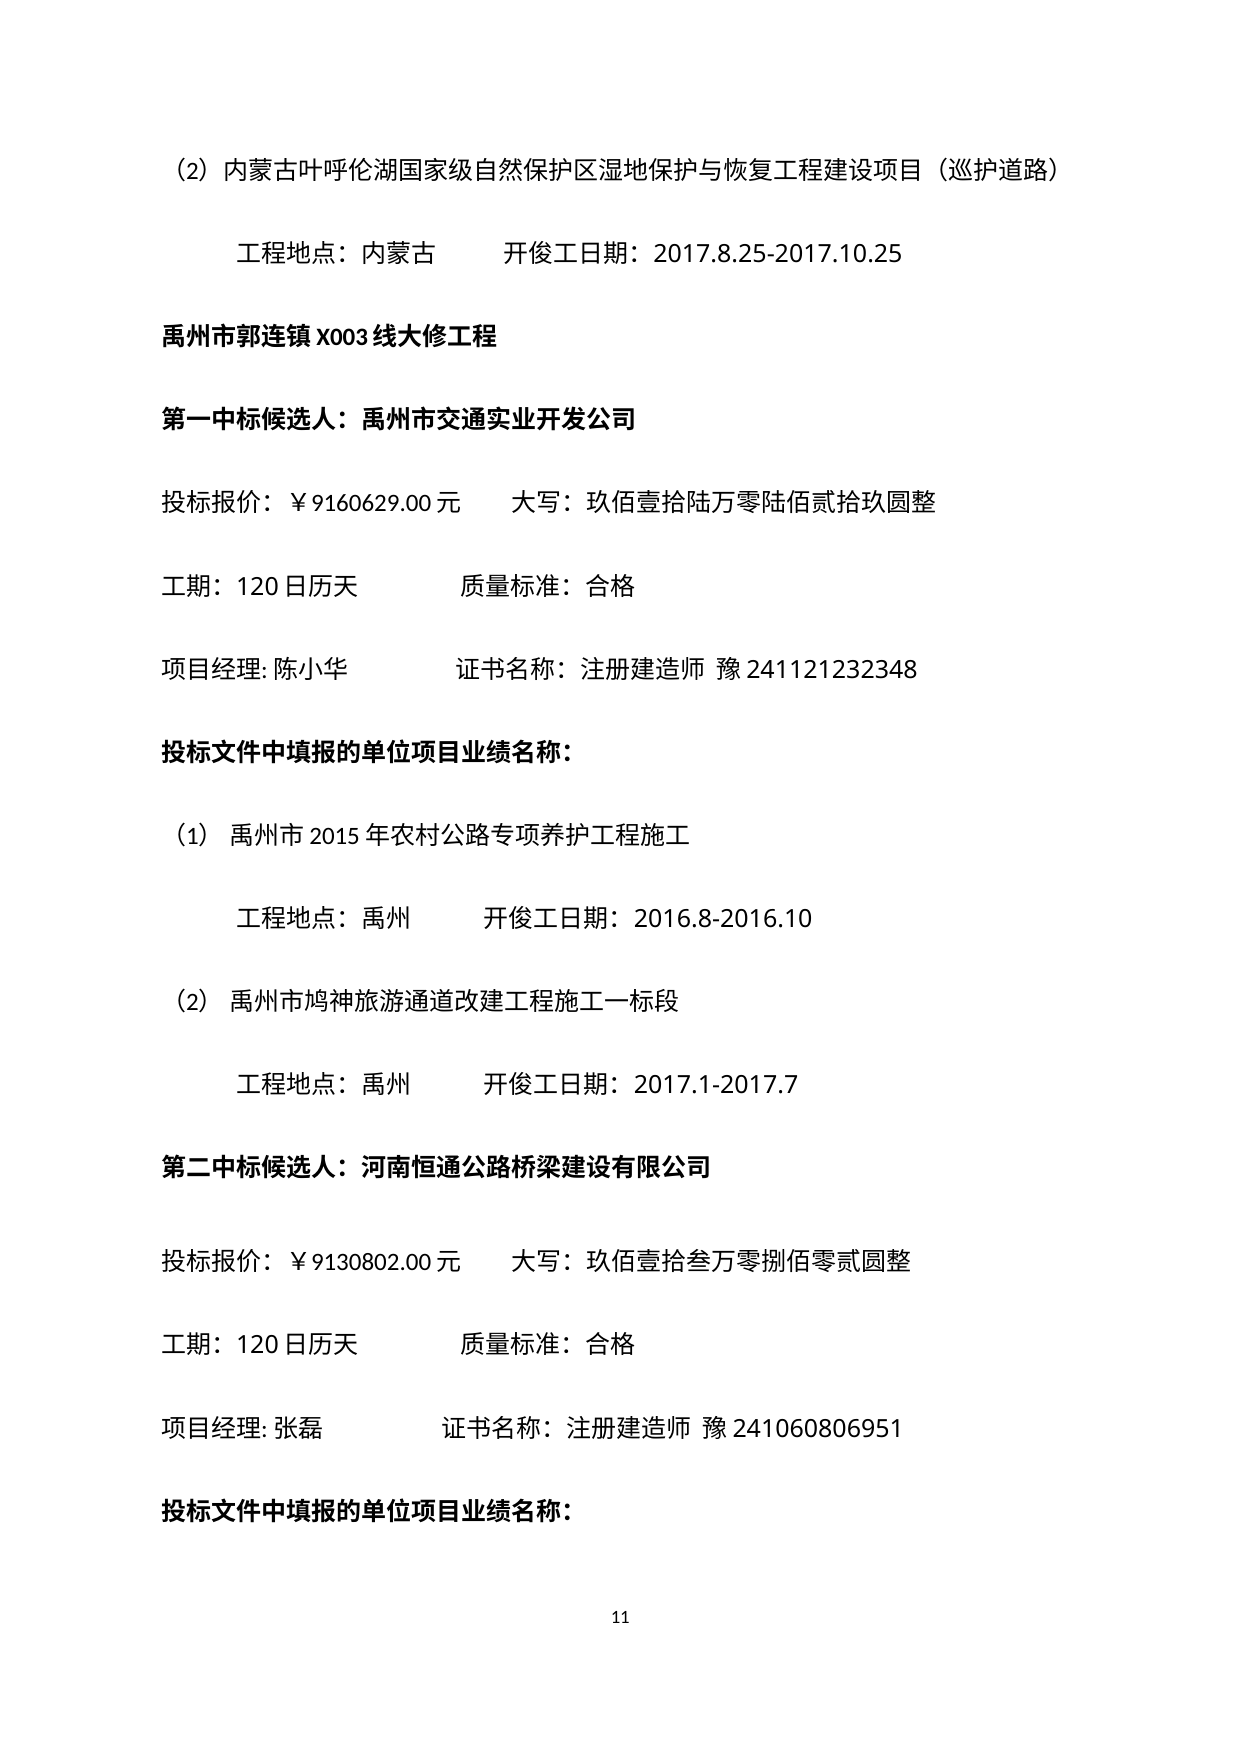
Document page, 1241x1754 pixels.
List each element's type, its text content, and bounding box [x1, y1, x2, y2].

text 投标报价：￥9160629.00元 大写：玖佰壹拾陆万零陆佰贰拾玖圆整 [136, 468, 1104, 533]
text （1） 禹州市2015年农村公路专项养护工程施工 [136, 801, 1104, 866]
text 项目经理: 陈小华 证书名称：注册建造师 豫241121232348 [136, 635, 1104, 700]
text 投标报价：￥9130802.00元 大写：玖佰壹拾叁万零捌佰零贰圆整 [136, 1227, 1104, 1292]
text 工程地点：禹州 开俊工日期：2017.1-2017.7 [136, 1050, 1104, 1115]
text 工程地点：内蒙古 开俊工日期：2017.8.25-2017.10.25 [161, 219, 1104, 284]
text 投标文件中填报的单位项目业绩名称： [136, 1477, 1104, 1542]
text 工期：120日历天 质量标准：合格 [136, 1311, 1104, 1376]
text （2）内蒙古叶呼伦湖国家级自然保护区湿地保护与恢复工程建设项目（巡护道路） [161, 136, 1104, 201]
text （2） 禹州市鸠神旅游通道改建工程施工一标段 [136, 967, 1104, 1032]
text 第二中标候选人：河南恒通公路桥梁建设有限公司 [136, 1133, 1104, 1198]
text 工期：120日历天 质量标准：合格 [136, 552, 1104, 617]
text 第一中标候选人：禹州市交通实业开发公司 [136, 385, 1104, 450]
text 投标文件中填报的单位项目业绩名称： [136, 718, 1104, 783]
text 禹州市郭连镇X003线大修工程 [136, 302, 1104, 367]
text 项目经理: 张磊 证书名称：注册建造师 豫241060806951 [136, 1394, 1104, 1459]
text 工程地点：禹州 开俊工日期：2016.8-2016.10 [136, 884, 1104, 949]
